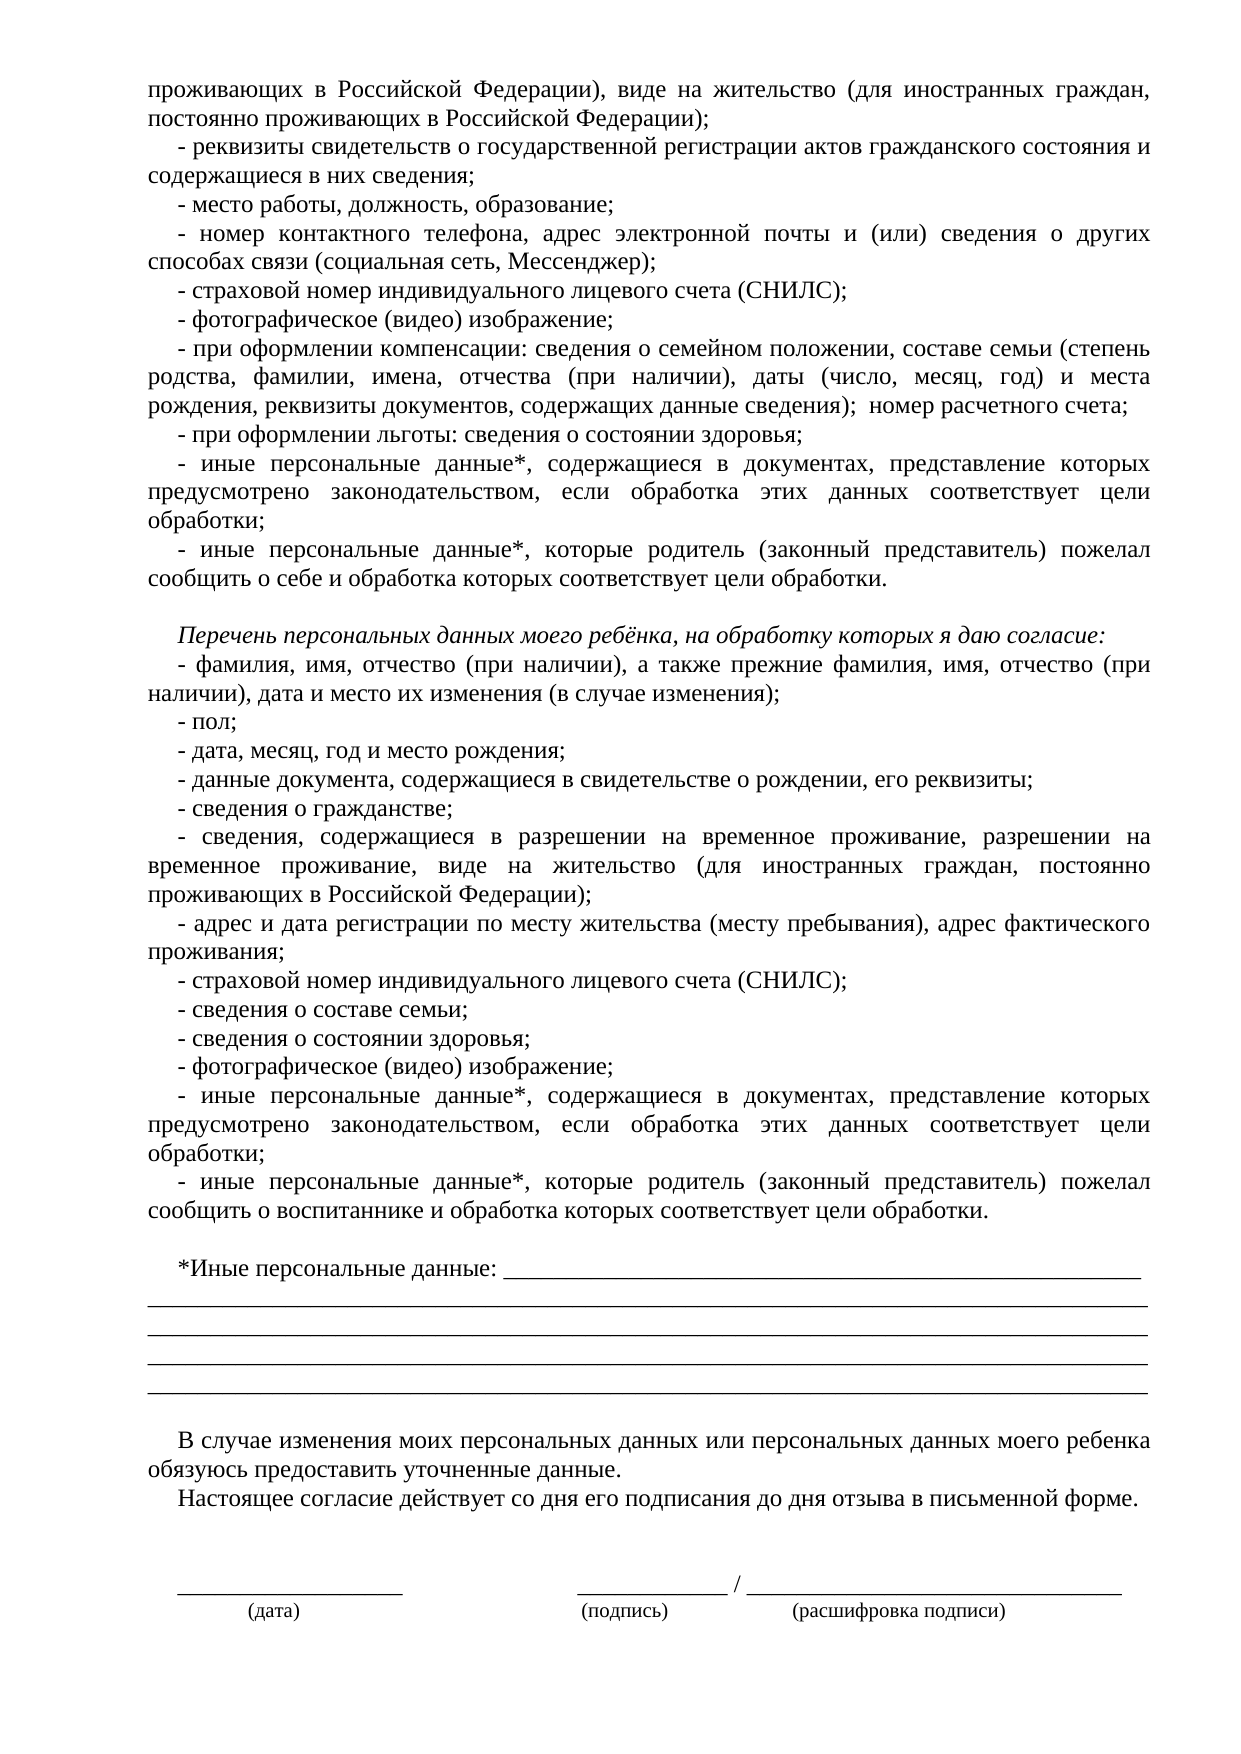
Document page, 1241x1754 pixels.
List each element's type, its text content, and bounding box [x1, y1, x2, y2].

text В случае изменения моих персональных данных или персональных данных моего ребенка обязуюсь предоставить уточненные данные. [148, 1425, 1152, 1483]
text (дата) (подпись) (расшифровка подписи) [148, 1598, 1152, 1622]
text - сведения, содержащиеся в разрешении на временное проживание, разрешении на временное проживание, виде на жительство (для иностранных граждан, постоянно проживающих в Российской Федерации); [148, 821, 1152, 908]
text - фотографическое (видео) изображение; [148, 1051, 1152, 1080]
text - иные персональные данные*, которые родитель (законный представитель) пожелал сообщить о воспитаннике и обработка которых соответствует цели обработки. [148, 1166, 1152, 1224]
text - сведения о состоянии здоровья; [148, 1023, 1152, 1051]
text - фотографическое (видео) изображение; [148, 304, 1152, 333]
text ________________________________________________________________________________ [148, 1368, 1152, 1396]
text - иные персональные данные*, содержащиеся в документах, представление которых предусмотрено законодательством, если обработка этих данных соответствует цели обработки; [148, 1080, 1152, 1166]
text - реквизиты свидетельств о государственной регистрации актов гражданского состояния и содержащиеся в них сведения; [148, 131, 1152, 189]
text - фамилия, имя, отчество (при наличии), а также прежние фамилия, имя, отчество (при наличии), дата и место их изменения (в случае изменения); [148, 649, 1152, 706]
text - сведения о составе семьи; [148, 994, 1152, 1023]
text ________________________________________________________________________________________________________________________________________________________________________________________________________________________________________________ [148, 1281, 1152, 1368]
text - при оформлении компенсации: сведения о семейном положении, составе семьи (степень родства, фамилии, имена, отчества (при наличии), даты (число, месяц, год) и места рождения, реквизиты документов, содержащих данные сведения); номер расчетного счета; [148, 333, 1152, 419]
text - страховой номер индивидуального лицевого счета (СНИЛС); [148, 275, 1152, 304]
text Перечень персональных данных моего ребёнка, на обработку которых я даю согласие: [148, 620, 1152, 649]
text - иные персональные данные*, которые родитель (законный представитель) пожелал сообщить о себе и обработка которых соответствует цели обработки. [148, 534, 1152, 591]
text - данные документа, содержащиеся в свидетельстве о рождении, его реквизиты; [148, 764, 1152, 793]
text - место работы, должность, образование; [148, 189, 1152, 218]
text *Иные персональные данные: ___________________________________________________ [148, 1253, 1152, 1281]
text - адрес и дата регистрации по месту жительства (месту пребывания), адрес фактического проживания; [148, 908, 1152, 965]
text - иные персональные данные*, содержащиеся в документах, представление которых предусмотрено законодательством, если обработка этих данных соответствует цели обработки; [148, 448, 1152, 534]
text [148, 74, 1152, 131]
text - номер контактного телефона, адрес электронной почты и (или) сведения о других способах связи (социальная сеть, Мессенджер); [148, 218, 1152, 275]
text - дата, месяц, год и место рождения; [148, 735, 1152, 764]
text - сведения о гражданстве; [148, 793, 1152, 821]
text Настоящее согласие действует со дня его подписания до дня отзыва в письменной форме. [148, 1483, 1152, 1511]
text __________________ ____________ / ______________________________ [148, 1569, 1152, 1598]
text - пол; [148, 706, 1152, 735]
text - при оформлении льготы: сведения о состоянии здоровья; [148, 419, 1152, 448]
text - страховой номер индивидуального лицевого счета (СНИЛС); [148, 965, 1152, 994]
